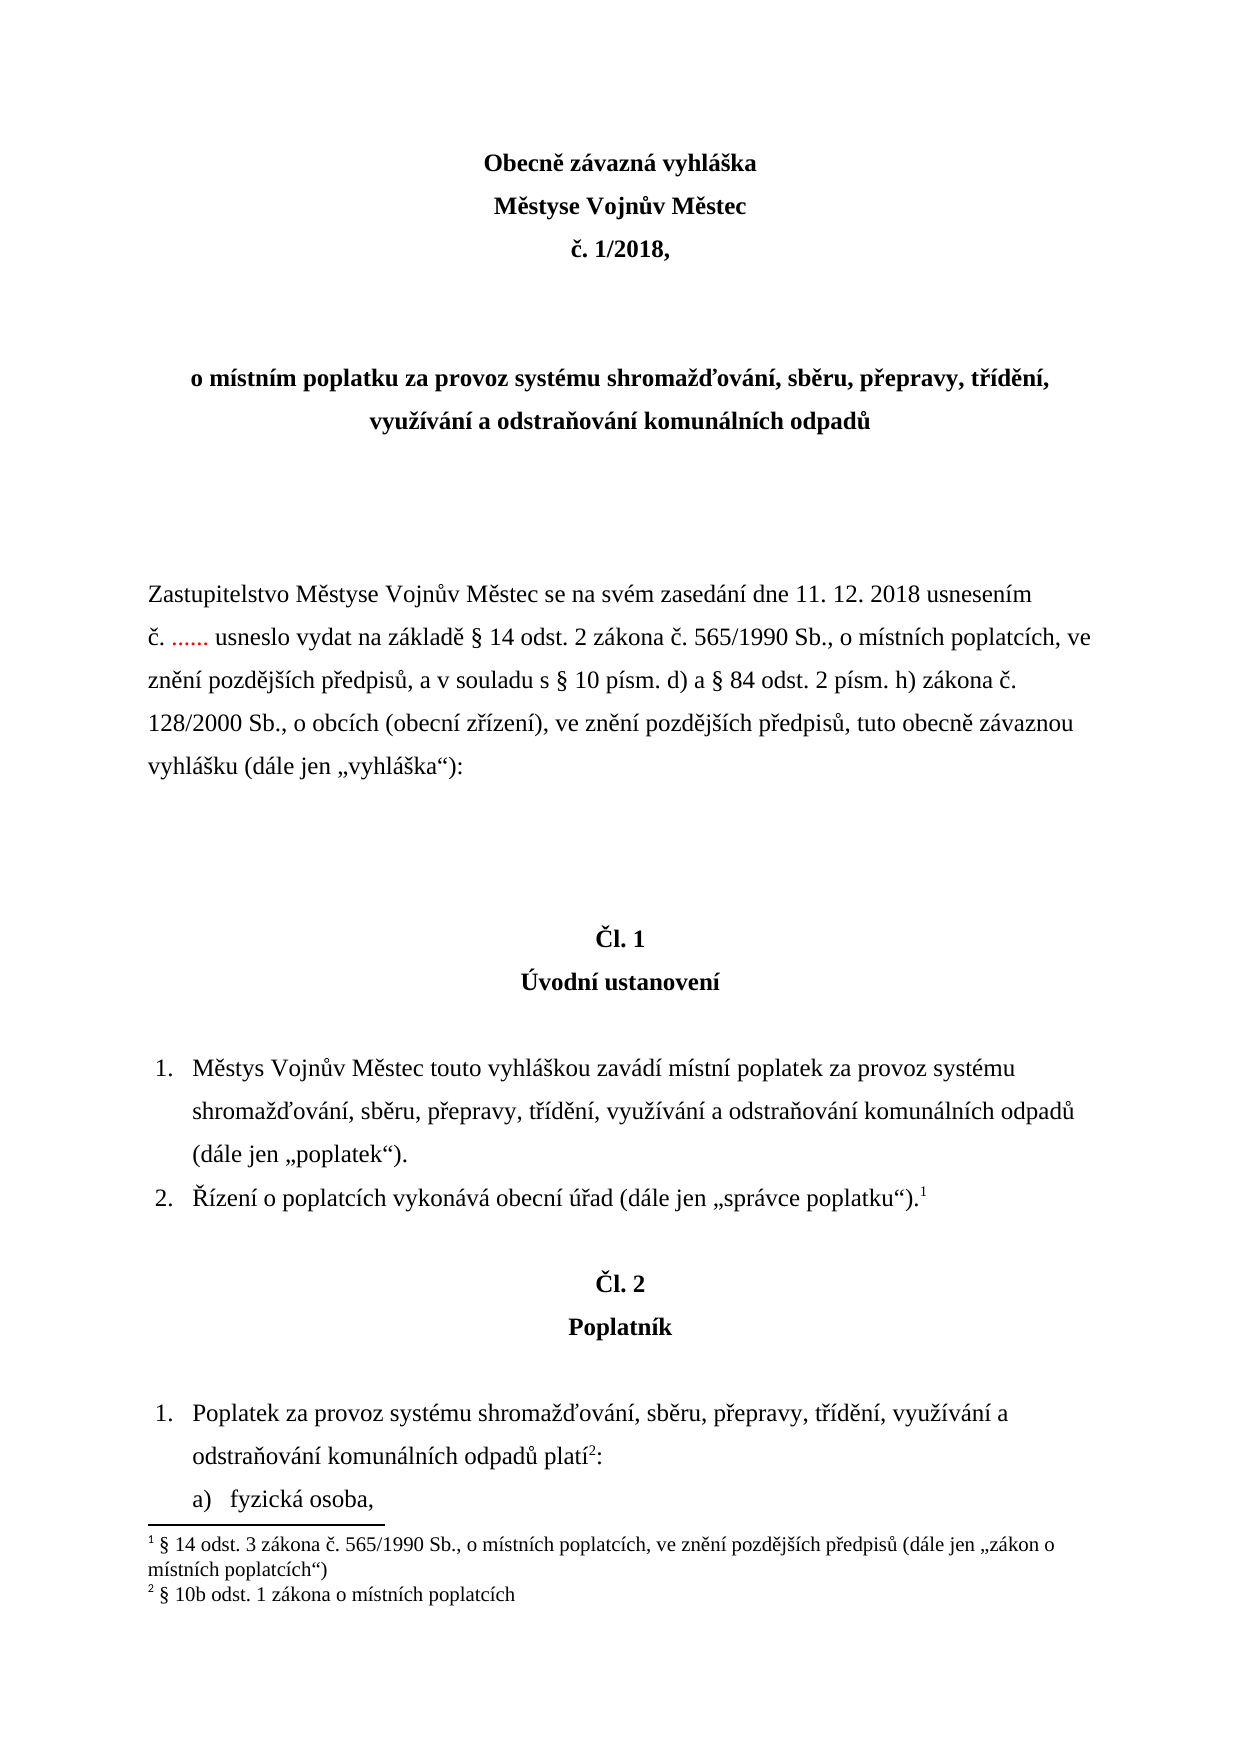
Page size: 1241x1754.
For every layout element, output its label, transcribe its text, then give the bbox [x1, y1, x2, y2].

text Zastupitelstvo Městyse Vojnův Městec se na svém zasedání dne 11. 12. 2018 usnesením č. ...... usneslo vydat na základě § 14 odst. 2 zákona č. 565/1990 Sb., o místních poplatcích, ve znění pozdějších předpisů, a v souladu s § 10 písm. d) a § 84 odst. 2 písm. h) zákona č. 128/2000 Sb., o obcích (obecní zřízení), ve znění pozdějších předpisů, tuto obecně závaznou vyhlášku (dále jen „vyhláška“): [148, 579, 1093, 780]
text Poplatník [148, 1312, 1093, 1341]
text Úvodní ustanovení [148, 967, 1093, 996]
list Poplatek za provoz systému shromažďování, sběru, přepravy, třídění, využívání a odstraňování komunálních odpadů platí: [154, 1398, 1093, 1470]
text Městyse Vojnův Městec [148, 191, 1093, 219]
list Řízení o poplatcích vykonává obecní úřad (dále jen „správce poplatku“). [154, 1183, 1093, 1211]
text Čl. 1 [148, 924, 1093, 953]
text Čl. 2 [148, 1269, 1093, 1298]
list Městys Vojnův Městec touto vyhláškou zavádí místní poplatek za provoz systému shromažďování, sběru, přepravy, třídění, využívání a odstraňování komunálních odpadů (dále jen „poplatek“). [154, 1053, 1093, 1168]
text o místním poplatku za provoz systému shromažďování, sběru, přepravy, třídění, využívání a odstraňování komunálních odpadů [148, 363, 1093, 435]
text Obecně závazná vyhláška [148, 148, 1093, 176]
text č. 1/2018, [148, 234, 1093, 263]
list fyzická osoba, [192, 1484, 1093, 1513]
